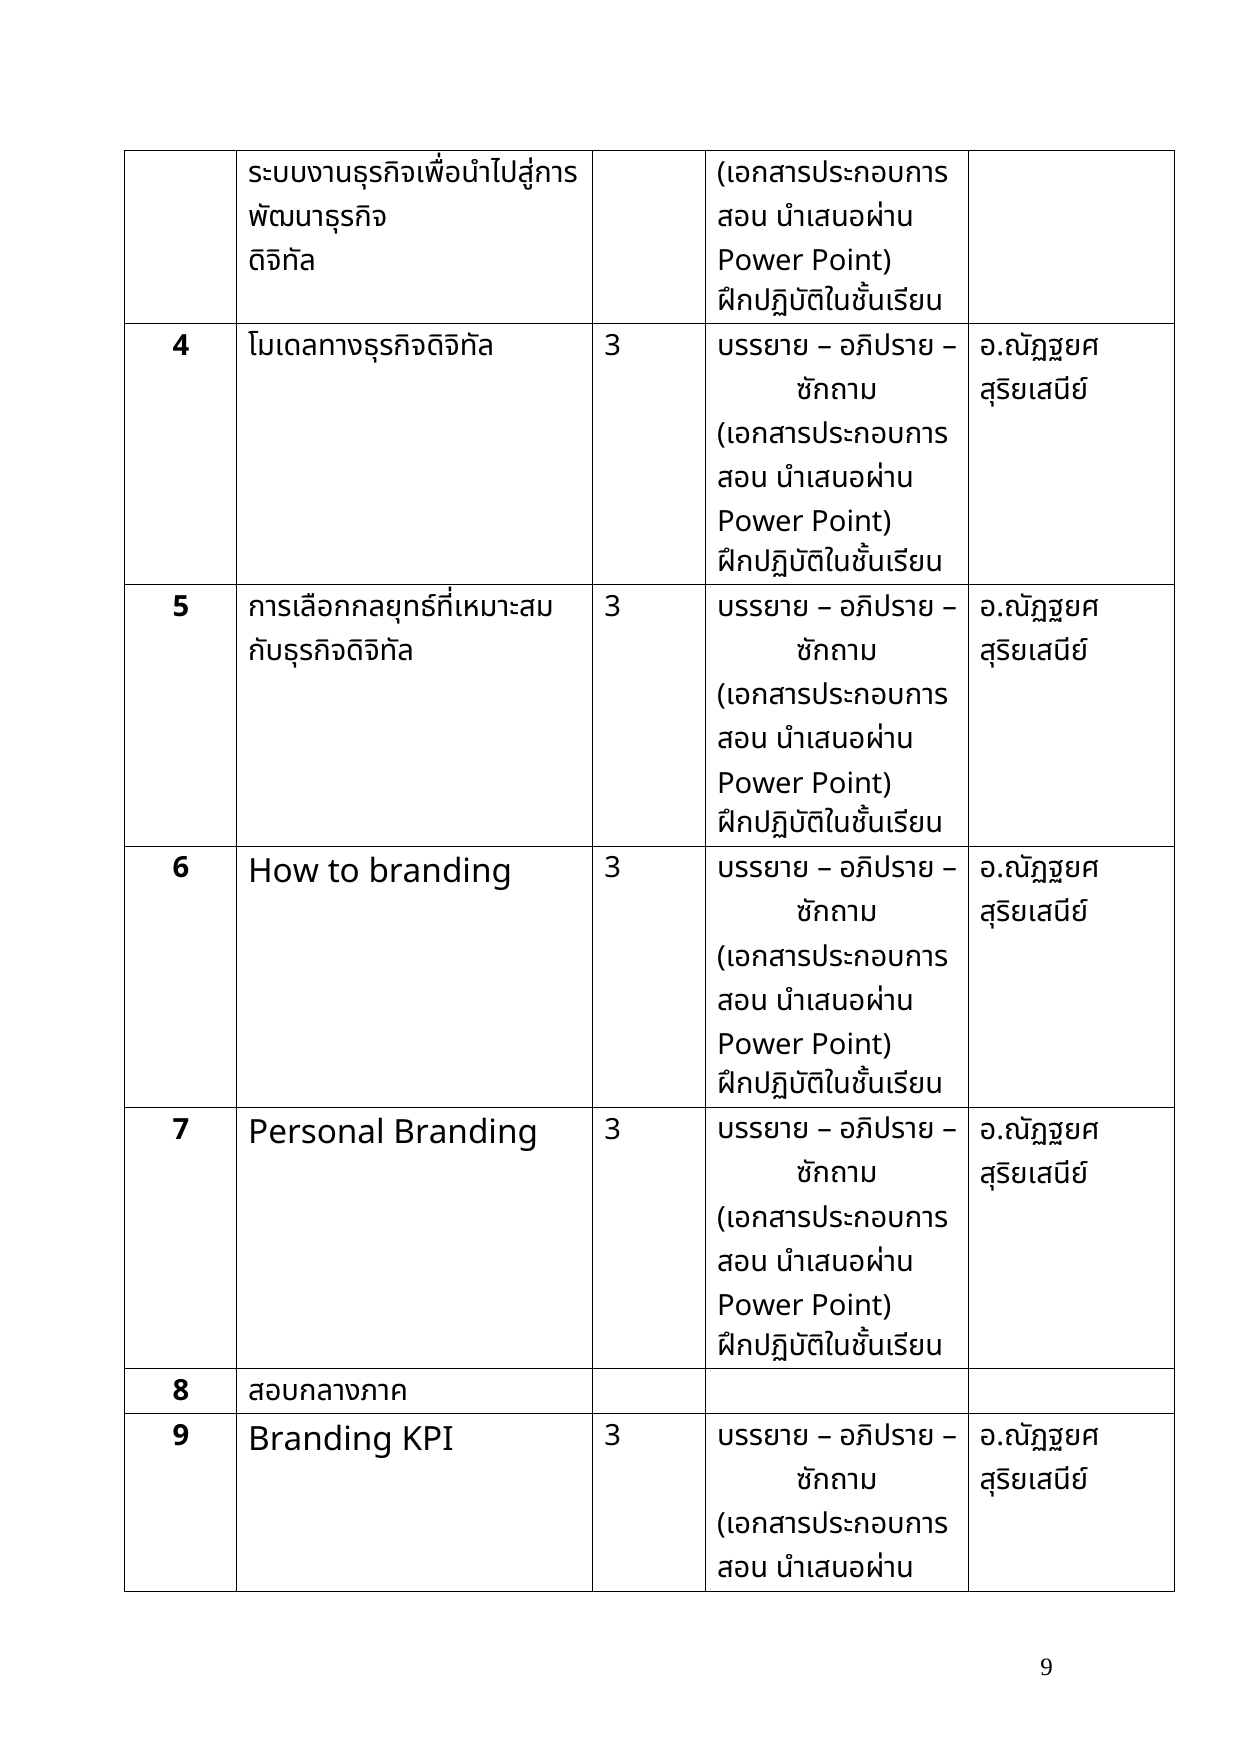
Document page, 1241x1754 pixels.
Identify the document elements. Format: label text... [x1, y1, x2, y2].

table_cell 3 [593, 1108, 705, 1368]
table_cell Branding KPI [237, 1414, 592, 1591]
table_cell How to branding [237, 847, 592, 1107]
table_cell 3 [593, 847, 705, 1107]
table_cell อ.ณัฏฐยศ สุริยเสนีย์ [969, 324, 1174, 584]
table_cell [593, 1369, 705, 1413]
table_cell 9 [125, 1414, 236, 1591]
table_cell 3 [593, 324, 705, 584]
table_cell 4 [125, 324, 236, 584]
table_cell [706, 1108, 968, 1368]
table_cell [706, 1414, 968, 1591]
table_cell บรรยาย – อภิปราย – ซักถาม (เอกสารประกอบการสอน นำเสนอผ่าน Power Point) ฝึกปฏิบัติในชั้นเรียน [706, 585, 968, 846]
table_cell 3 [593, 1414, 705, 1591]
table_cell บรรยาย – อภิปราย – ซักถาม (เอกสารประกอบการสอน นำเสนอผ่าน Power Point) ฝึกปฏิบัติในชั้นเรียน [706, 847, 968, 1107]
table_cell การเลือกกลยุทธ์ที่เหมาะสมกับธุรกิจดิจิทัล [237, 585, 592, 846]
table_cell [969, 1369, 1174, 1413]
table_cell บรรยาย – อภิปราย – ซักถาม (เอกสารประกอบการสอน นำเสนอผ่าน Power Point) ฝึกปฏิบัติในชั้นเรียน [706, 324, 968, 584]
table_cell 7 [125, 1108, 236, 1368]
table_cell อ.ณัฏฐยศ สุริยเสนีย์ [969, 1108, 1174, 1368]
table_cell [706, 151, 968, 323]
table_cell 3 [125, 151, 236, 323]
table_cell Personal Branding [237, 1108, 592, 1368]
table_cell 6 [125, 847, 236, 1107]
table_cell 8 [125, 1369, 236, 1413]
table_cell อ.ณัฏฐยศ สุริยเสนีย์ [969, 585, 1174, 846]
table_cell 3 [593, 585, 705, 846]
table_cell [706, 1369, 968, 1413]
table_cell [237, 151, 592, 323]
table_cell 5 [125, 585, 236, 846]
table_cell อ.ณัฏฐยศ สุริยเสนีย์ [969, 847, 1174, 1107]
table_cell 3 [593, 151, 705, 323]
table_cell โมเดลทางธุรกิจดิจิทัล [237, 324, 592, 584]
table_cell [969, 151, 1174, 323]
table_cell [969, 1414, 1174, 1591]
table_cell สอบกลางภาค [237, 1369, 592, 1413]
